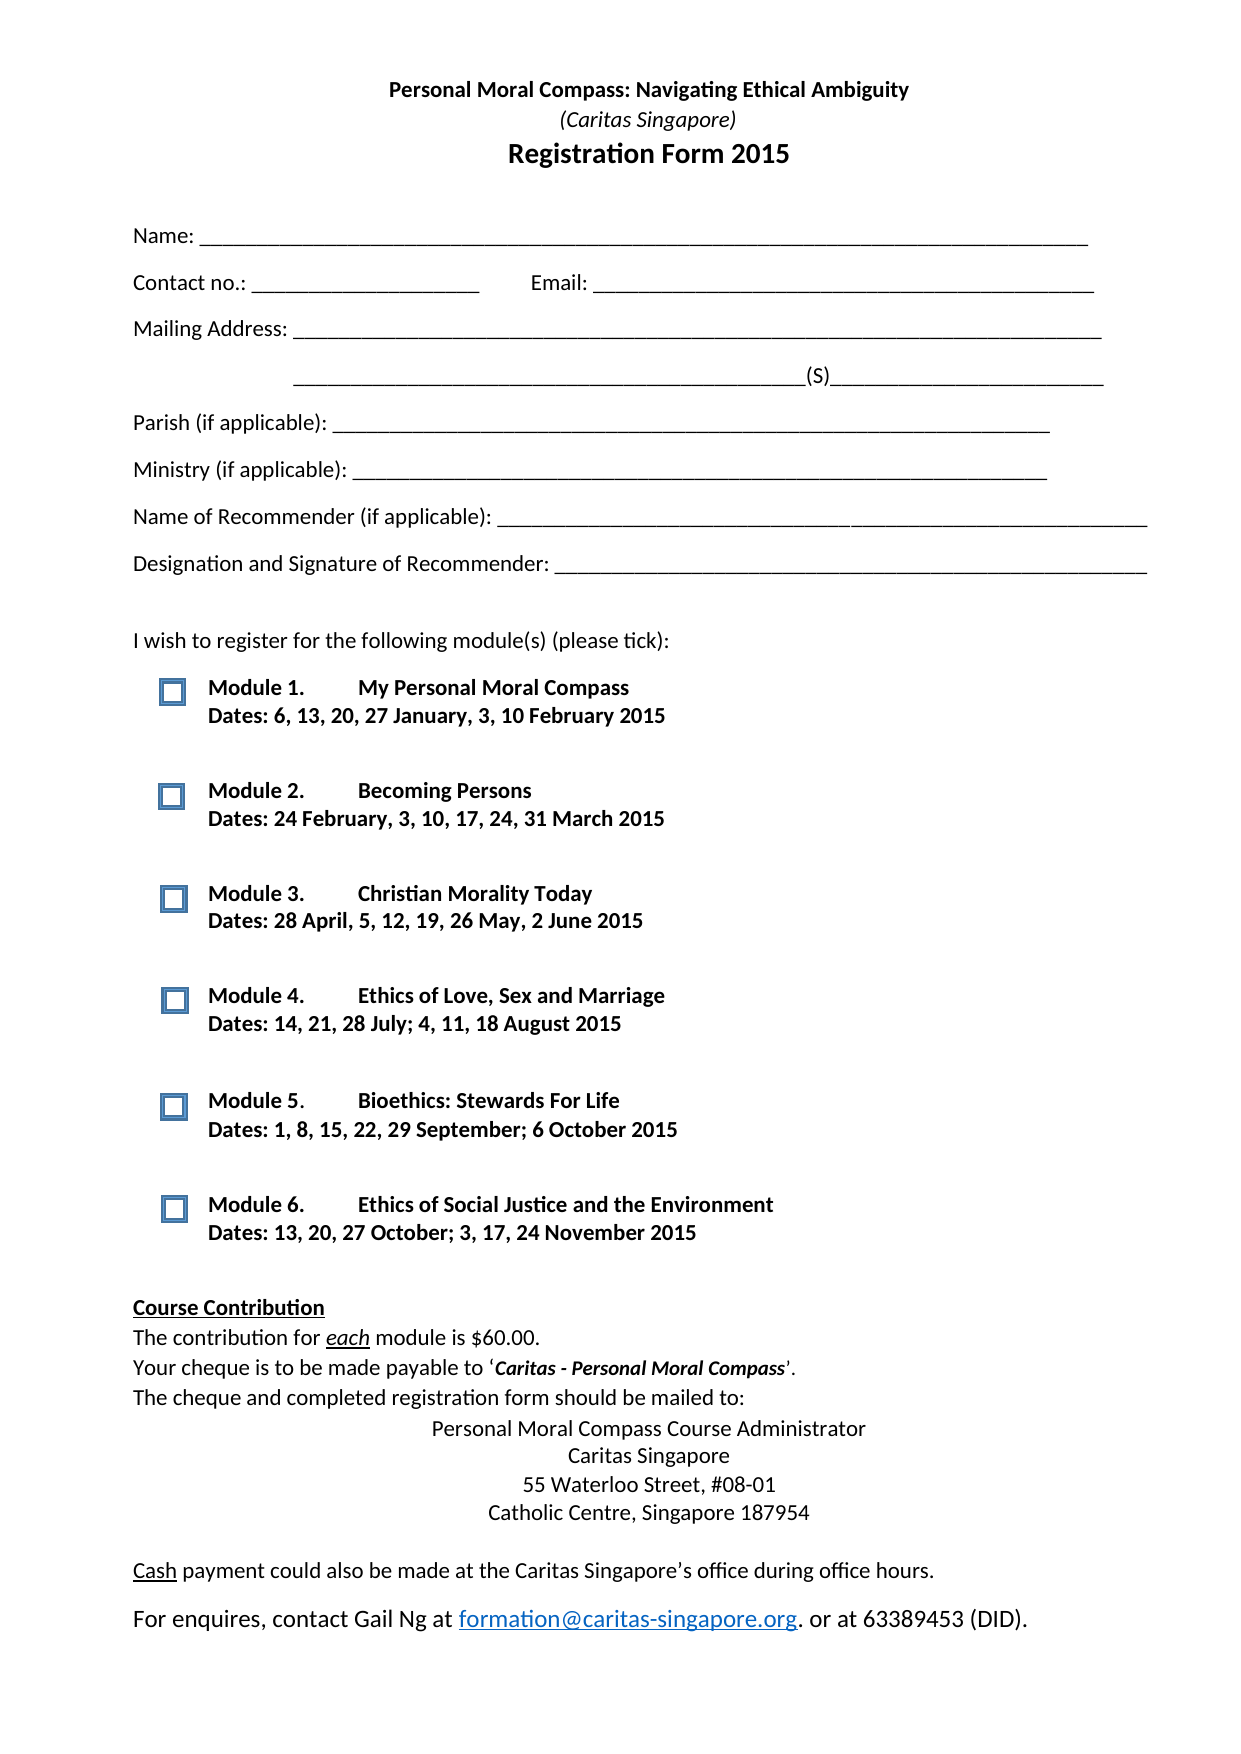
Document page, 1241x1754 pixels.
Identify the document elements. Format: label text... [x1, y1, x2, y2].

text Your cheque is to be made payable to ‘Caritas - Personal Moral Compass’. [133, 1353, 1165, 1381]
text Caritas Singapore [133, 1442, 1165, 1470]
text Name of Recommender (if applicable): _________________________________________________________ [133, 502, 1165, 530]
text Personal Moral Compass Course Administrator [133, 1414, 1165, 1442]
text Dates: 14, 21, 28 July; 4, 11, 18 August 2015 [208, 1009, 1165, 1038]
text Registration Form 2015 [133, 135, 1165, 171]
text Dates: 13, 20, 27 October; 3, 17, 24 November 2015 [208, 1218, 1165, 1246]
text Dates: 28 April, 5, 12, 19, 26 May, 2 June 2015 [208, 907, 1165, 935]
text Cash payment could also be made at the Caritas Singapore’s office during office hours. [133, 1556, 1165, 1584]
text Dates: 6, 13, 20, 27 January, 3, 10 February 2015 [208, 701, 1165, 729]
text Module 6. Ethics of Social Justice and the Environment [208, 1190, 1165, 1218]
text Module 3. Christian Morality Today [208, 879, 1165, 907]
text (Caritas Singapore) [133, 105, 1165, 133]
text Personal Moral Compass: Navigating Ethical Ambiguity [133, 75, 1165, 103]
text Module 5. Bioethics: Stewards For Life [208, 1084, 1165, 1115]
text I wish to register for the following module(s) (please tick): [133, 626, 1165, 654]
text _____________________________________________(S)________________________ [133, 361, 1165, 389]
text Ministry (if applicable): _____________________________________________________________ [133, 455, 1165, 483]
text The cheque and completed registration form should be mailed to: [133, 1383, 1165, 1411]
text Parish (if applicable): _______________________________________________________________ [133, 408, 1165, 436]
text Module 2. Becoming Persons [208, 776, 1165, 804]
text Contact no.: ____________________ Email: ____________________________________________ [133, 268, 1165, 296]
text Name: ______________________________________________________________________________ [133, 221, 1165, 249]
text Catholic Centre, Singapore 187954 [133, 1498, 1165, 1526]
text Module 4. Ethics of Love, Sex and Marriage [208, 982, 1165, 1009]
text Dates: 24 February, 3, 10, 17, 24, 31 March 2015 [208, 804, 1165, 832]
text Module 1. My Personal Moral Compass [208, 673, 1165, 701]
text Mailing Address: _______________________________________________________________________ [133, 314, 1165, 342]
text The contribution for each module is $60.00. [133, 1323, 1165, 1351]
text Dates: 1, 8, 15, 22, 29 September; 6 October 2015 [208, 1115, 1165, 1143]
text 55 Waterloo Street, #08-01 [133, 1470, 1165, 1498]
text Designation and Signature of Recommender: ____________________________________________________ [133, 549, 1165, 577]
text Course Contribution [133, 1293, 1165, 1321]
text For enquires, contact Gail Ng at formation@caritas-singapore.org. or at 63389453 (DID). [133, 1603, 1165, 1633]
